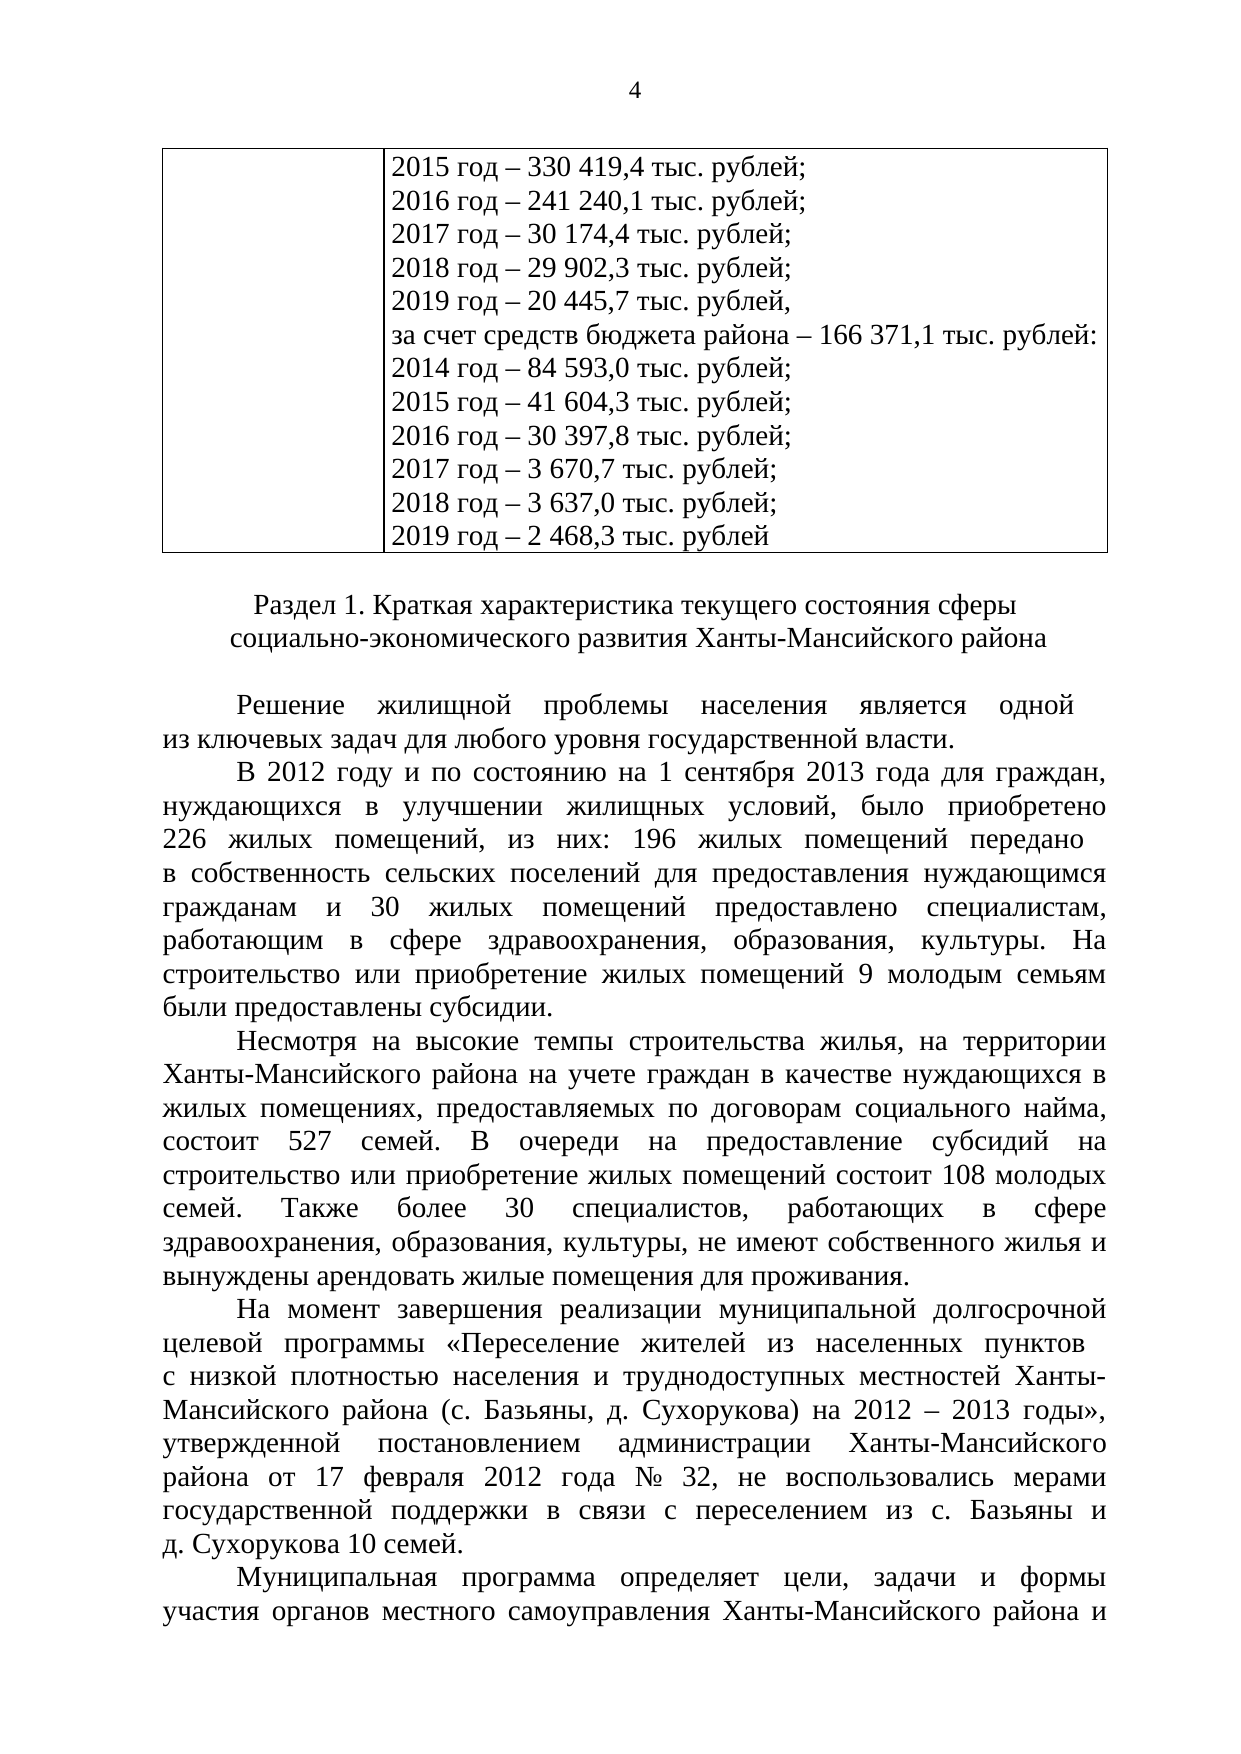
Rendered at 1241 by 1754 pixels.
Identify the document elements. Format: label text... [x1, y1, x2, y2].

text Несмотря на высокие темпы строительства жилья, на территории Ханты-Мансийского района на учете граждан в качестве нуждающихся в жилых помещениях, предоставляемых по договорам социального найма, состоит 527 семей. В очереди на предоставление субсидий на строительство или приобретение жилых помещений состоит 108 молодых семей. Также более 30 специалистов, работающих в сфере здравоохранения, образования, культуры, не имеют собственного жилья и вынуждены арендовать жилые помещения для проживания. [162, 1023, 1107, 1291]
text На момент завершения реализации муниципальной долгосрочной целевой программы «Переселение жителей из населенных пунктов с низкой плотностью населения и труднодоступных местностей Ханты-Мансийского района (с. Базьяны, д. Сухорукова) на 2012 – 2013 годы», утвержденной постановлением администрации Ханты-Мансийского района от 17 февраля 2012 года № 32, не воспользовались мерами государственной поддержки в связи с переселением из с. Базьяны и д. Сухорукова 10 семей. [162, 1291, 1107, 1559]
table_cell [163, 149, 383, 552]
text В 2012 году и по состоянию на 1 сентября 2013 года для граждан, нуждающихся в улучшении жилищных условий, было приобретено 226 жилых помещений, из них: 196 жилых помещений передано в собственность сельских поселений для предоставления нуждающимся гражданам и 30 жилых помещений предоставлено специалистам, работающим в сфере здравоохранения, образования, культуры. На строительство или приобретение жилых помещений 9 молодым семьям были предоставлены субсидии. [162, 754, 1107, 1023]
text социально-экономического развития Ханты-Мансийского района [162, 620, 1107, 654]
text Раздел 1. Краткая характеристика текущего состояния сферы [162, 587, 1107, 620]
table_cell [385, 149, 1107, 552]
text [162, 1559, 1107, 1627]
text Решение жилищной проблемы населения является одной из ключевых задач для любого уровня государственной власти. [162, 687, 1107, 754]
